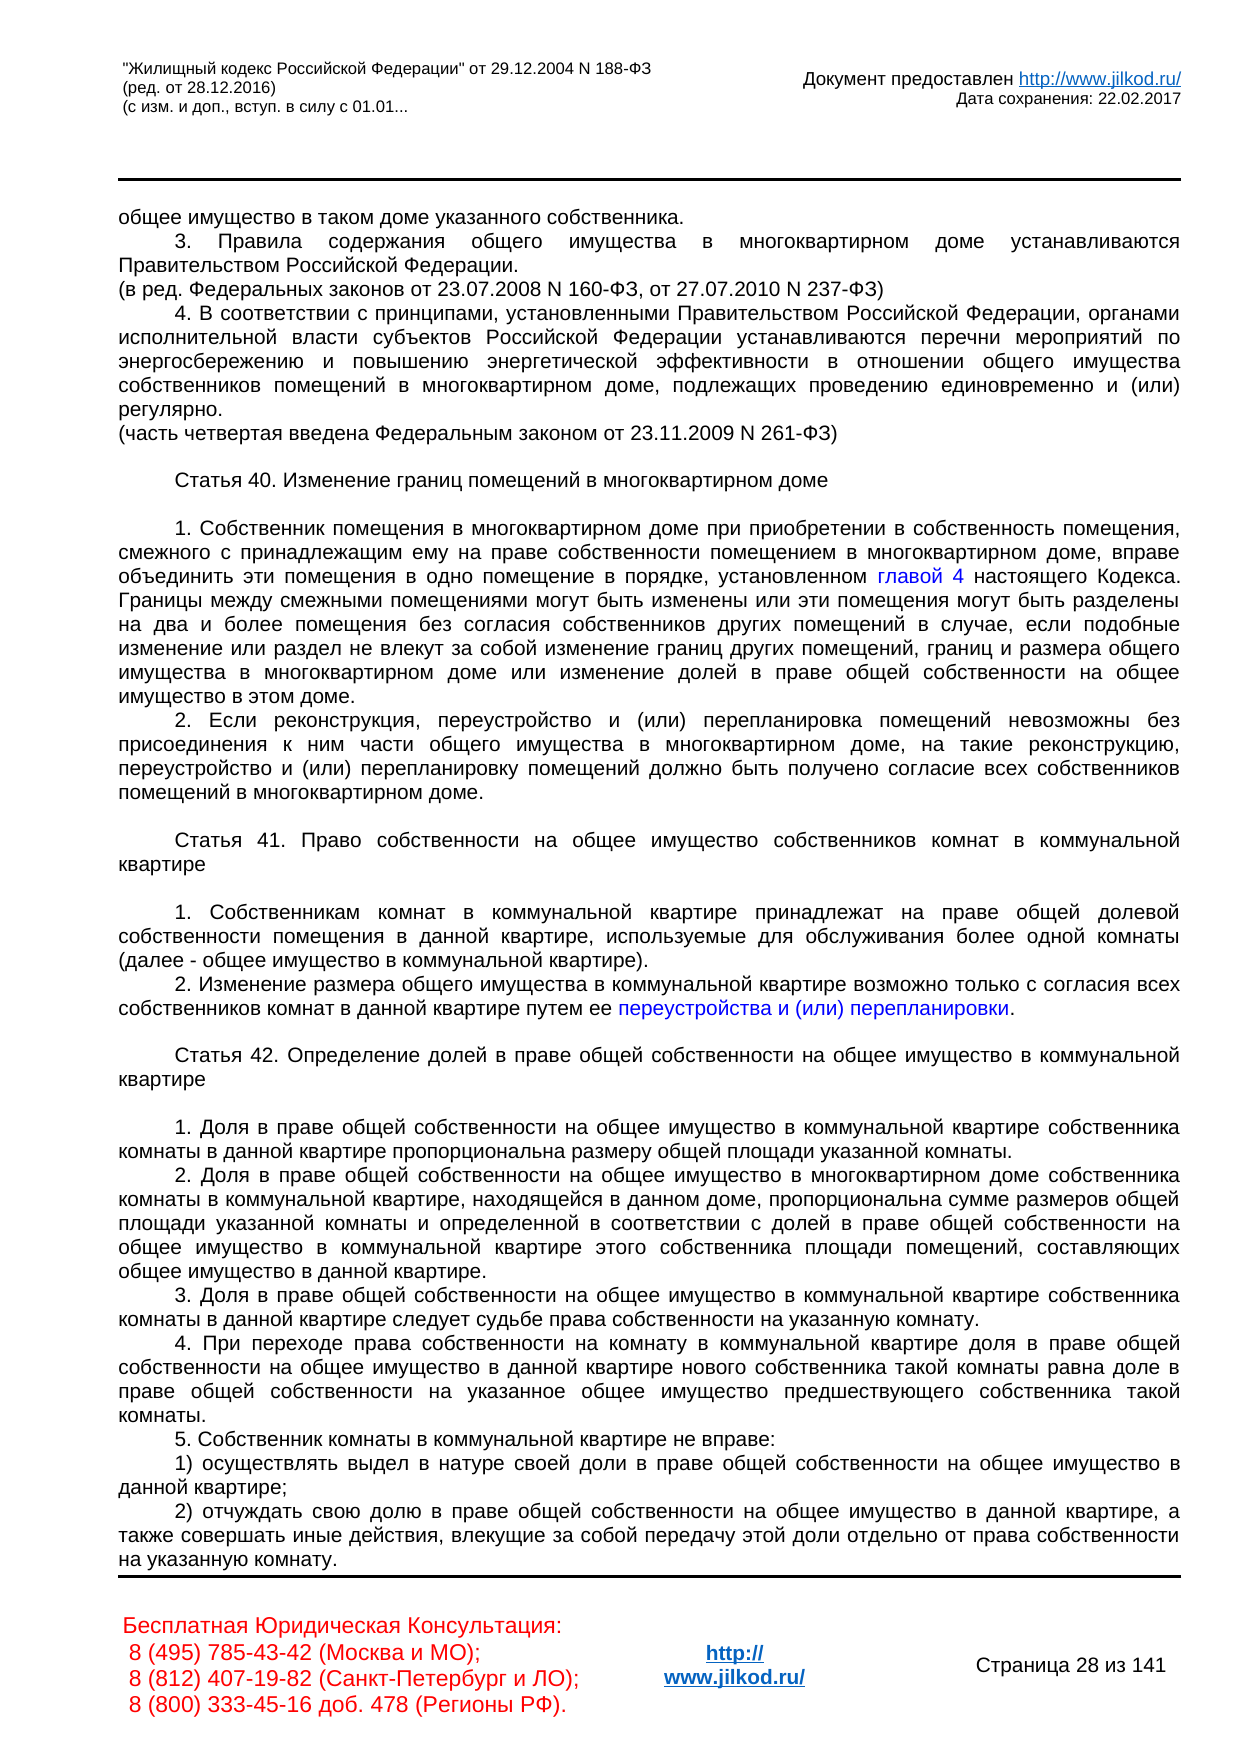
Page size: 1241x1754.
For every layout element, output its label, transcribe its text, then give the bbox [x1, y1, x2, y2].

text Статья 41. Право собственности на общее имущество собственников комнат в коммунальной квартире [118, 828, 1181, 876]
text 1. Собственникам комнат в коммунальной квартире принадлежат на праве общей долевой собственности помещения в данной квартире, используемые для обслуживания более одной комнаты (далее - общее имущество в коммунальной квартире). [118, 899, 1181, 971]
text 1) осуществлять выдел в натуре своей доли в праве общей собственности на общее имущество в данной квартире; [118, 1451, 1181, 1498]
text 3. Правила содержания общего имущества в многоквартирном доме устанавливаются Правительством Российской Федерации. [118, 229, 1181, 277]
text (часть четвертая введена Федеральным законом от 23.11.2009 N 261-ФЗ) [118, 420, 1181, 444]
text 2. Если реконструкция, переустройство и (или) перепланировка помещений невозможны без присоединения к ним части общего имущества в многоквартирном доме, на такие реконструкцию, переустройство и (или) перепланировку помещений должно быть получено согласие всех собственников помещений в многоквартирном доме. [118, 708, 1181, 804]
text 5. Собственник комнаты в коммунальной квартире не вправе: [118, 1427, 1181, 1451]
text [118, 205, 1181, 229]
text 4. При переходе права собственности на комнату в коммунальной квартире доля в праве общей собственности на общее имущество в данной квартире нового собственника такой комнаты равна доле в праве общей собственности на указанное общее имущество предшествующего собственника такой комнаты. [118, 1331, 1181, 1427]
text 2. Доля в праве общей собственности на общее имущество в многоквартирном доме собственника комнаты в коммунальной квартире, находящейся в данном доме, пропорциональна сумме размеров общей площади указанной комнаты и определенной в соответствии с долей в праве общей собственности на общее имущество в коммунальной квартире этого собственника площади помещений, составляющих общее имущество в данной квартире. [118, 1163, 1181, 1283]
text 4. В соответствии с принципами, установленными Правительством Российской Федерации, органами исполнительной власти субъектов Российской Федерации устанавливаются перечни мероприятий по энергосбережению и повышению энергетической эффективности в отношении общего имущества собственников помещений в многоквартирном доме, подлежащих проведению единовременно и (или) регулярно. [118, 301, 1181, 420]
text 2. Изменение размера общего имущества в коммунальной квартире возможно только с согласия всех собственников комнат в данной квартире путем ее переустройства и (или) перепланировки. [118, 971, 1181, 1019]
text Статья 42. Определение долей в праве общей собственности на общее имущество в коммунальной квартире [118, 1043, 1181, 1091]
text 2) отчуждать свою долю в праве общей собственности на общее имущество в данной квартире, а также совершать иные действия, влекущие за собой передачу этой доли отдельно от права собственности на указанную комнату. [118, 1498, 1181, 1570]
text 1. Собственник помещения в многоквартирном доме при приобретении в собственность помещения, смежного с принадлежащим ему на праве собственности помещением в многоквартирном доме, вправе объединить эти помещения в одно помещение в порядке, установленном главой 4 настоящего Кодекса. Границы между смежными помещениями могут быть изменены или эти помещения могут быть разделены на два и более помещения без согласия собственников других помещений в случае, если подобные изменение или раздел не влекут за собой изменение границ других помещений, границ и размера общего имущества в многоквартирном доме или изменение долей в праве общей собственности на общее имущество в этом доме. [118, 516, 1181, 708]
text (в ред. Федеральных законов от 23.07.2008 N 160-ФЗ, от 27.07.2010 N 237-ФЗ) [118, 277, 1181, 301]
text 3. Доля в праве общей собственности на общее имущество в коммунальной квартире собственника комнаты в данной квартире следует судьбе права собственности на указанную комнату. [118, 1283, 1181, 1331]
text Статья 40. Изменение границ помещений в многоквартирном доме [118, 468, 1181, 492]
text 1. Доля в праве общей собственности на общее имущество в коммунальной квартире собственника комнаты в данной квартире пропорциональна размеру общей площади указанной комнаты. [118, 1115, 1181, 1163]
